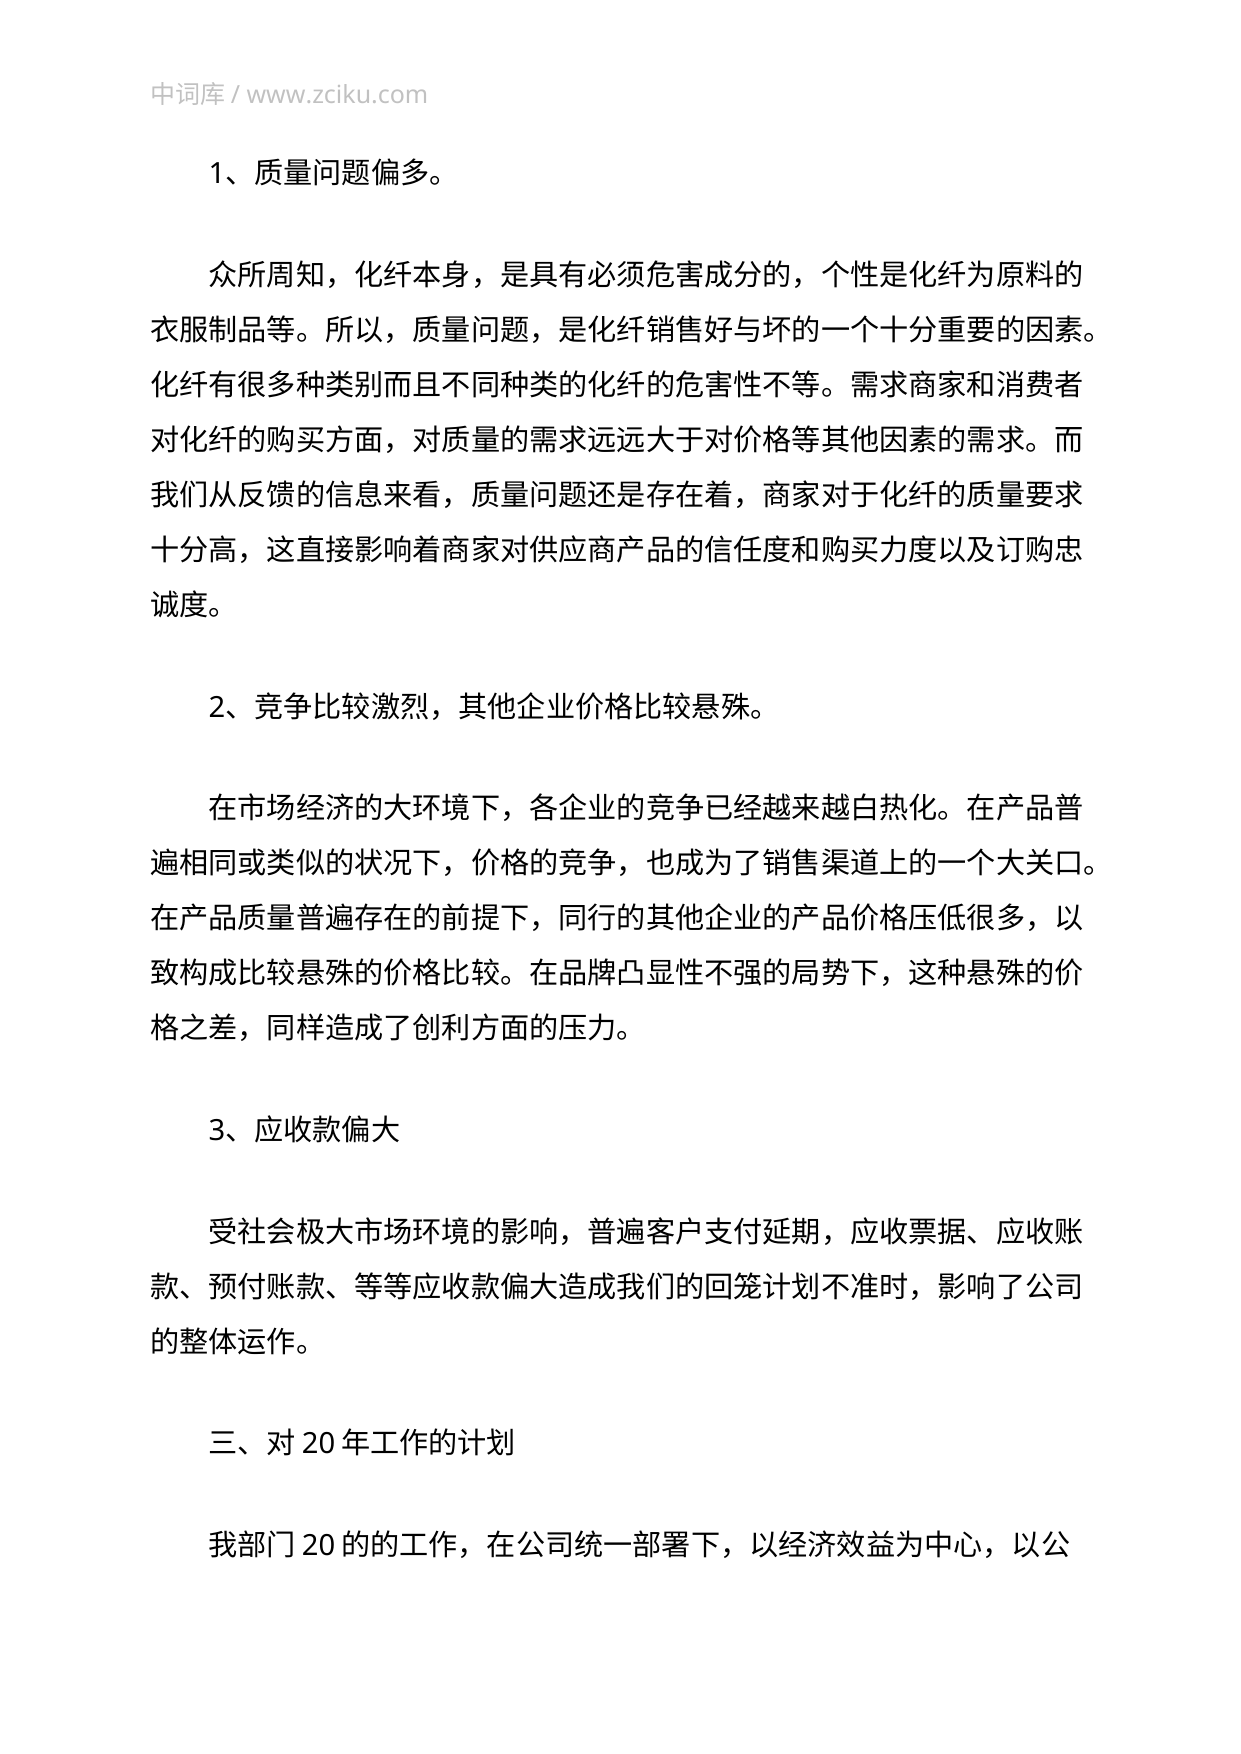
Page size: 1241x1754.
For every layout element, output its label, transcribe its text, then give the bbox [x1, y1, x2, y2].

text 3、应收款偏大 [150, 1106, 1090, 1149]
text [150, 1522, 1090, 1564]
text 2、竞争比较激烈，其他企业价格比较悬殊。 [150, 683, 1090, 726]
text 受社会极大市场环境的影响，普遍客户支付延期，应收票据、应收账款、预付账款、等等应收款偏大造成我们的回笼计划不准时，影响了公司的整体运作。 [150, 1208, 1090, 1361]
text 三、对20年工作的计划 [150, 1420, 1090, 1462]
text 众所周知，化纤本身，是具有必须危害成分的，个性是化纤为原料的衣服制品等。所以，质量问题，是化纤销售好与坏的一个十分重要的因素。化纤有很多种类别而且不同种类的化纤的危害性不等。需求商家和消费者对化纤的购买方面，对质量的需求远远大于对价格等其他因素的需求。而我们从反馈的信息来看，质量问题还是存在着，商家对于化纤的质量要求十分高，这直接影响着商家对供应商产品的信任度和购买力度以及订购忠诚度。 [150, 252, 1090, 624]
text 在市场经济的大环境下，各企业的竞争已经越来越白热化。在产品普遍相同或类似的状况下，价格的竞争，也成为了销售渠道上的一个大关口。在产品质量普遍存在的前提下，同行的其他企业的产品价格压低很多，以致构成比较悬殊的价格比较。在品牌凸显性不强的局势下，这种悬殊的价格之差，同样造成了创利方面的压力。 [150, 785, 1090, 1047]
text 1、质量问题偏多。 [150, 150, 1090, 192]
